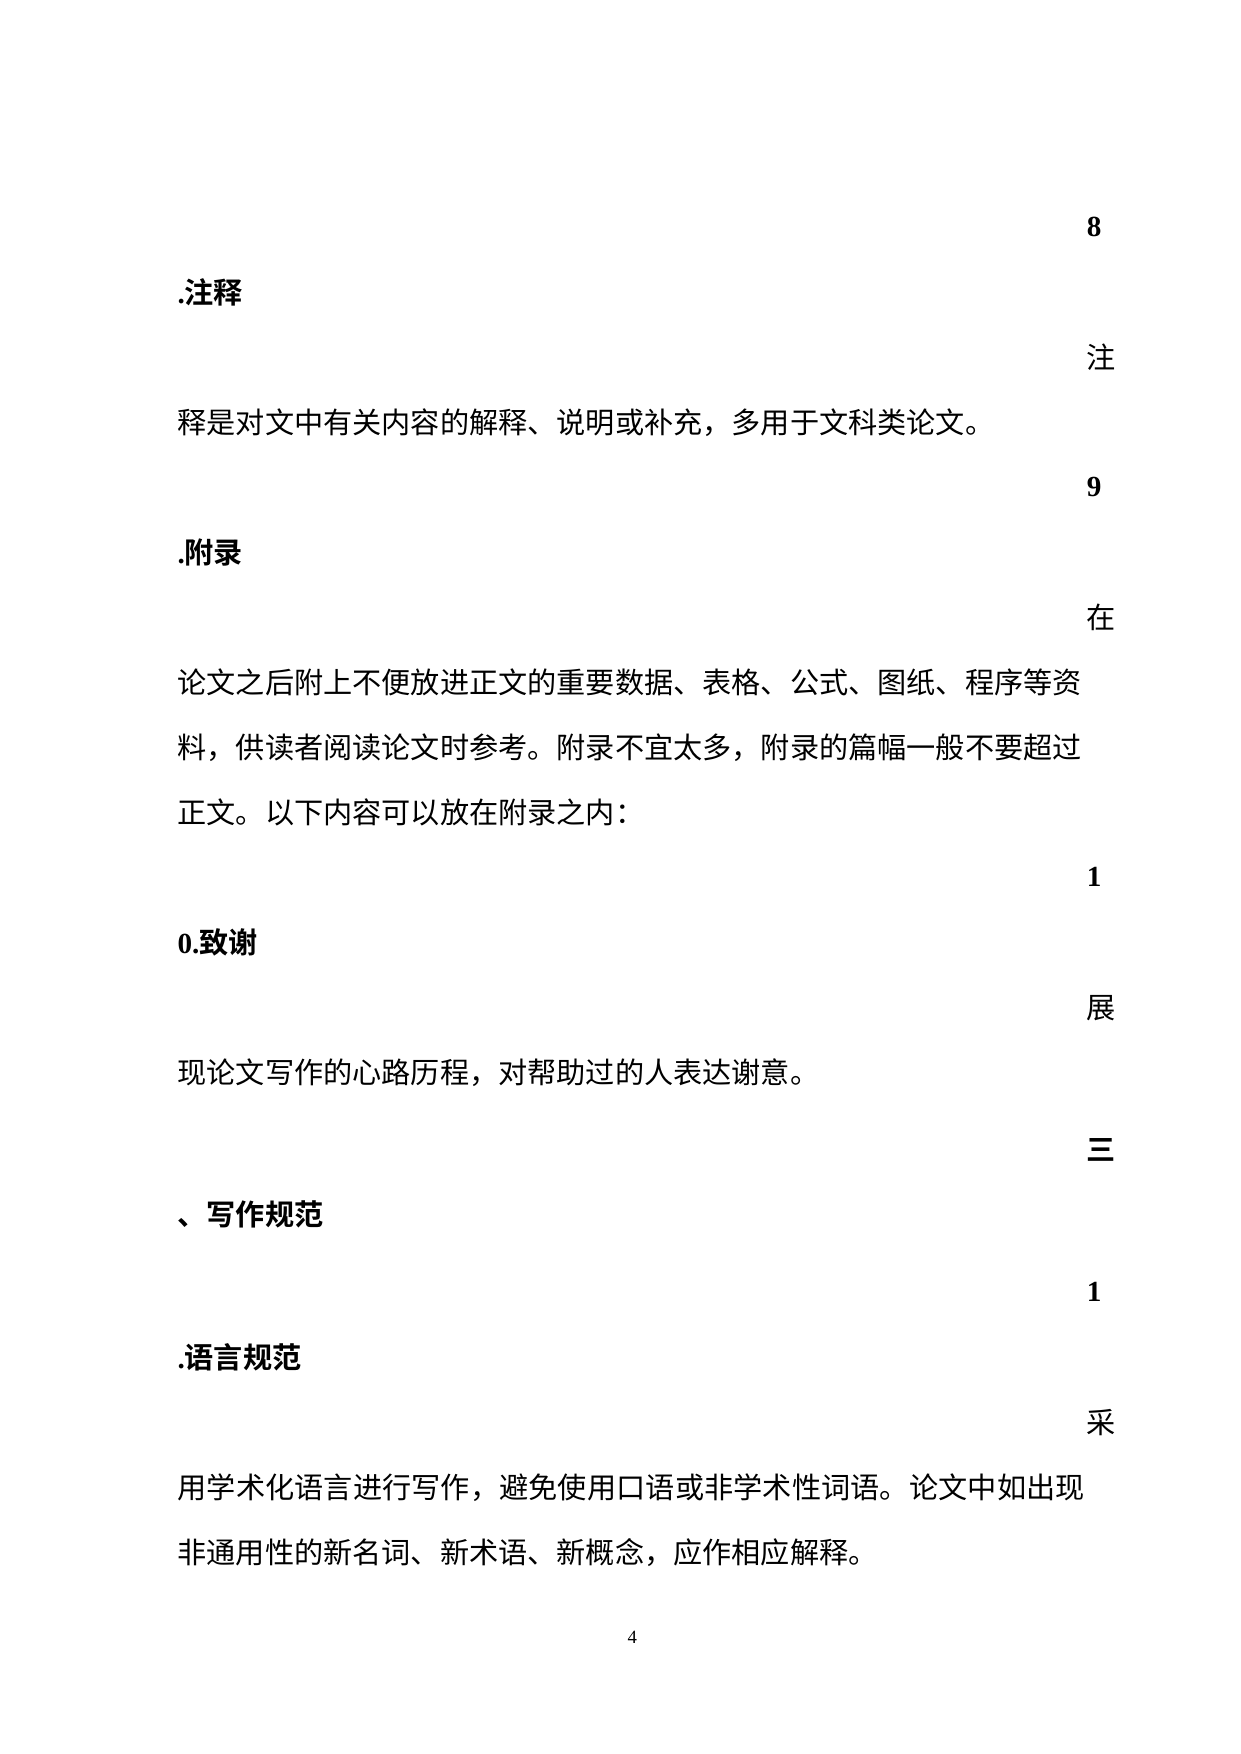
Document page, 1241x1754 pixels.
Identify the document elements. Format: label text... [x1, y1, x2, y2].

text 三、写作规范 [177, 1115, 1087, 1245]
text 8.注释 [177, 193, 1087, 323]
text 注释是对文中有关内容的解释、说明或补充，多用于文科类论文。 [177, 323, 1087, 453]
text 10.致谢 [177, 843, 1087, 973]
text 在论文之后附上不便放进正文的重要数据、表格、公式、图纸、程序等资料，供读者阅读论文时参考。附录不宜太多，附录的篇幅一般不要超过正文。以下内容可以放在附录之内： [177, 583, 1087, 843]
text 展现论文写作的心路历程，对帮助过的人表达谢意。 [177, 973, 1087, 1103]
text 9.附录 [177, 453, 1087, 583]
text 采用学术化语言进行写作，避免使用口语或非学术性词语。论文中如出现非通用性的新名词、新术语、新概念，应作相应解释。 [177, 1388, 1087, 1583]
text 1.语言规范 [177, 1258, 1087, 1388]
